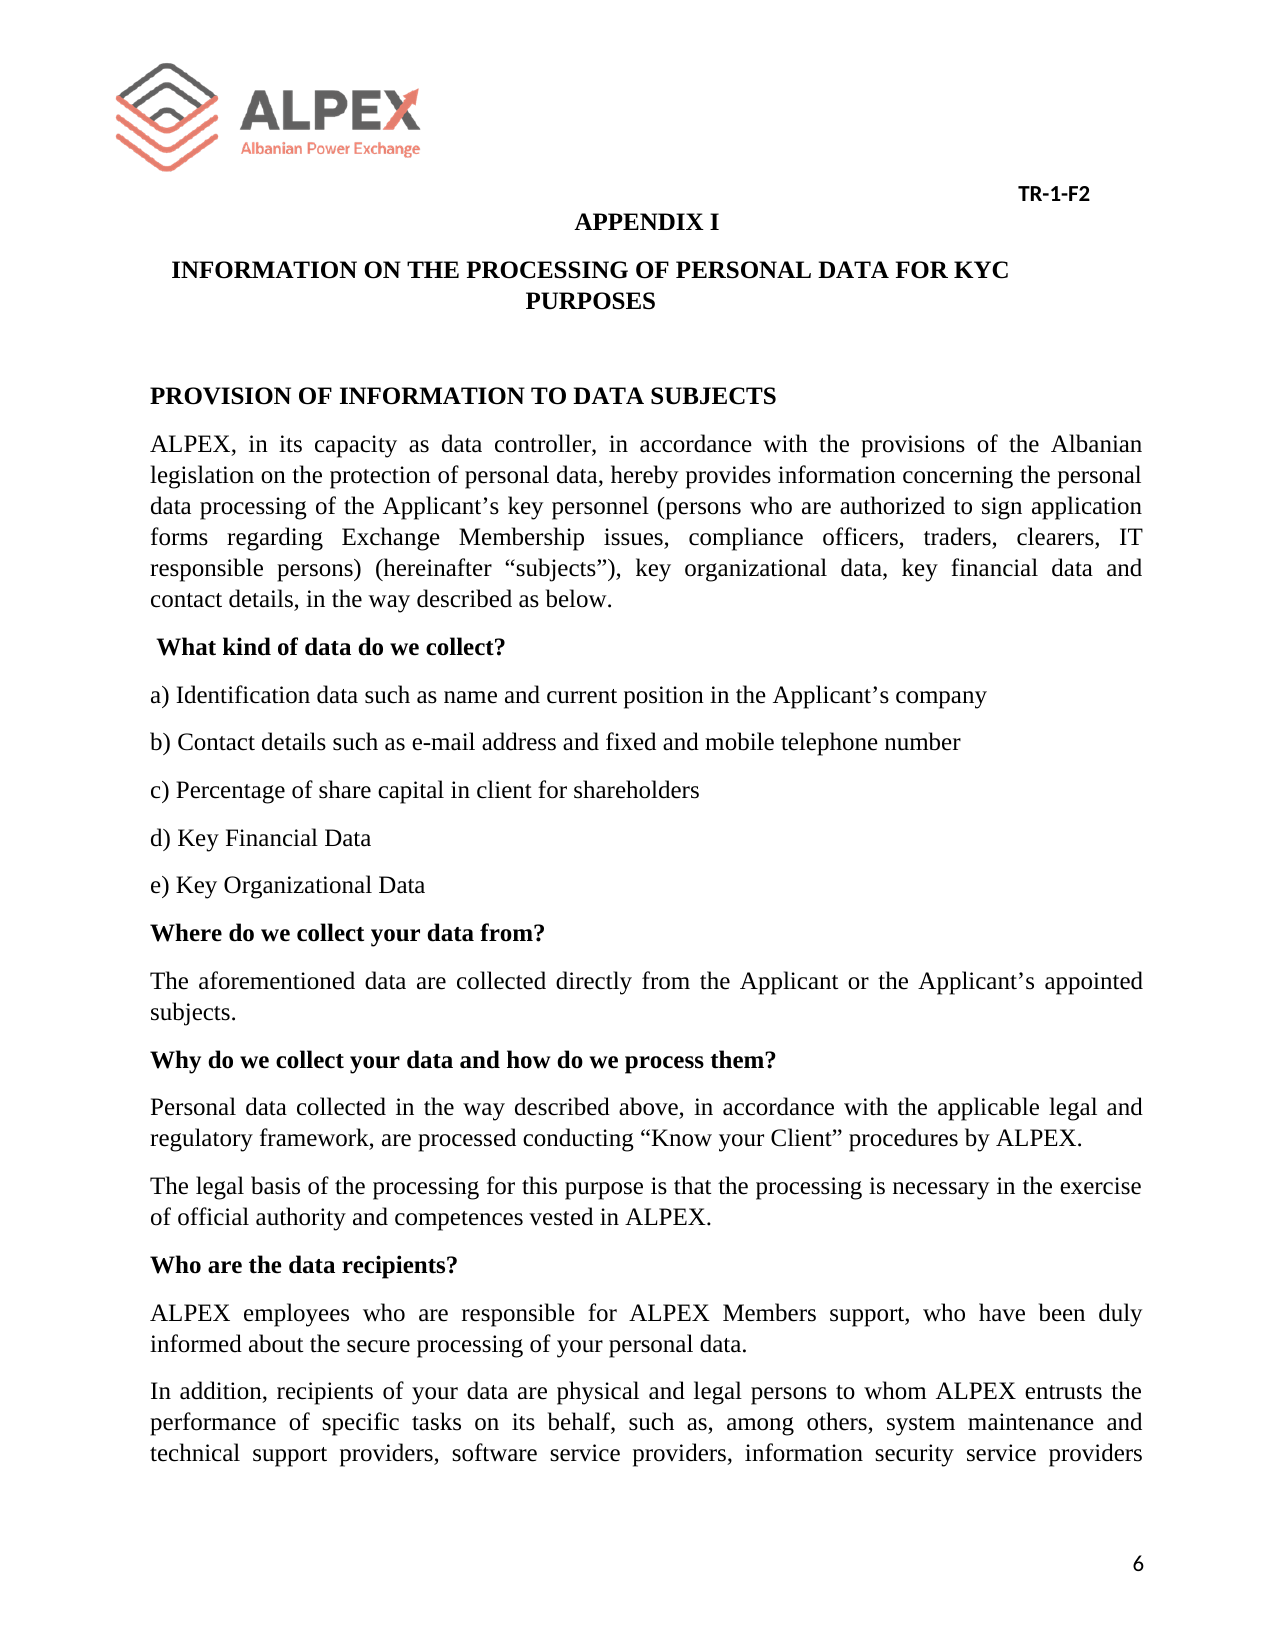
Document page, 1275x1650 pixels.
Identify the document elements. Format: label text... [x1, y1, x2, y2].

text ALPEX, in its capacity as data controller, in accordance with the provisions of the Albanian legislation on the protection of personal data, hereby provides information concerning the personal data processing of the Applicant’s key personnel (persons who are authorized to sign application forms regarding Exchange Membership issues, compliance officers, traders, clearers, IT responsible persons) (hereinafter “subjects”), key organizational data, key financial data and contact details, in the way described as below. [150, 429, 1144, 613]
text Personal data collected in the way described above, in accordance with the applicable legal and regulatory framework, are processed conducting “Know your Client” procedures by ALPEX. [150, 1092, 1144, 1152]
text The aforementioned data are collected directly from the Applicant or the Applicant’s appointed subjects. [150, 966, 1144, 1026]
text Why do we collect your data and how do we process them? [150, 1045, 1144, 1073]
text APPENDIX I [150, 207, 1144, 236]
text a) Identification data such as name and current position in the Applicant’s company [150, 680, 1144, 708]
text c) Percentage of share capital in client for shareholders [150, 775, 1144, 804]
text ALPEX employees who are responsible for ALPEX Members support, who have been duly informed about the secure processing of your personal data. [150, 1298, 1144, 1357]
text b) Contact details such as e-mail address and fixed and mobile telephone number [150, 727, 1144, 756]
text d) Key Financial Data [150, 823, 1144, 852]
text INFORMATION ON THE PROCESSING OF PERSONAL DATA FOR KYC PURPOSES [150, 255, 1031, 315]
text PROVISION OF INFORMATION TO DATA SUBJECTS [150, 381, 1144, 410]
text Who are the data recipients? [150, 1250, 1144, 1279]
picture [112, 56, 454, 180]
text Where do we collect your data from? [150, 918, 1144, 947]
text What kind of data do we collect? [150, 632, 1144, 661]
text The legal basis of the processing for this purpose is that the processing is necessary in the exercise of official authority and competences vested in ALPEX. [150, 1171, 1144, 1231]
text e) Key Organizational Data [150, 871, 1144, 899]
